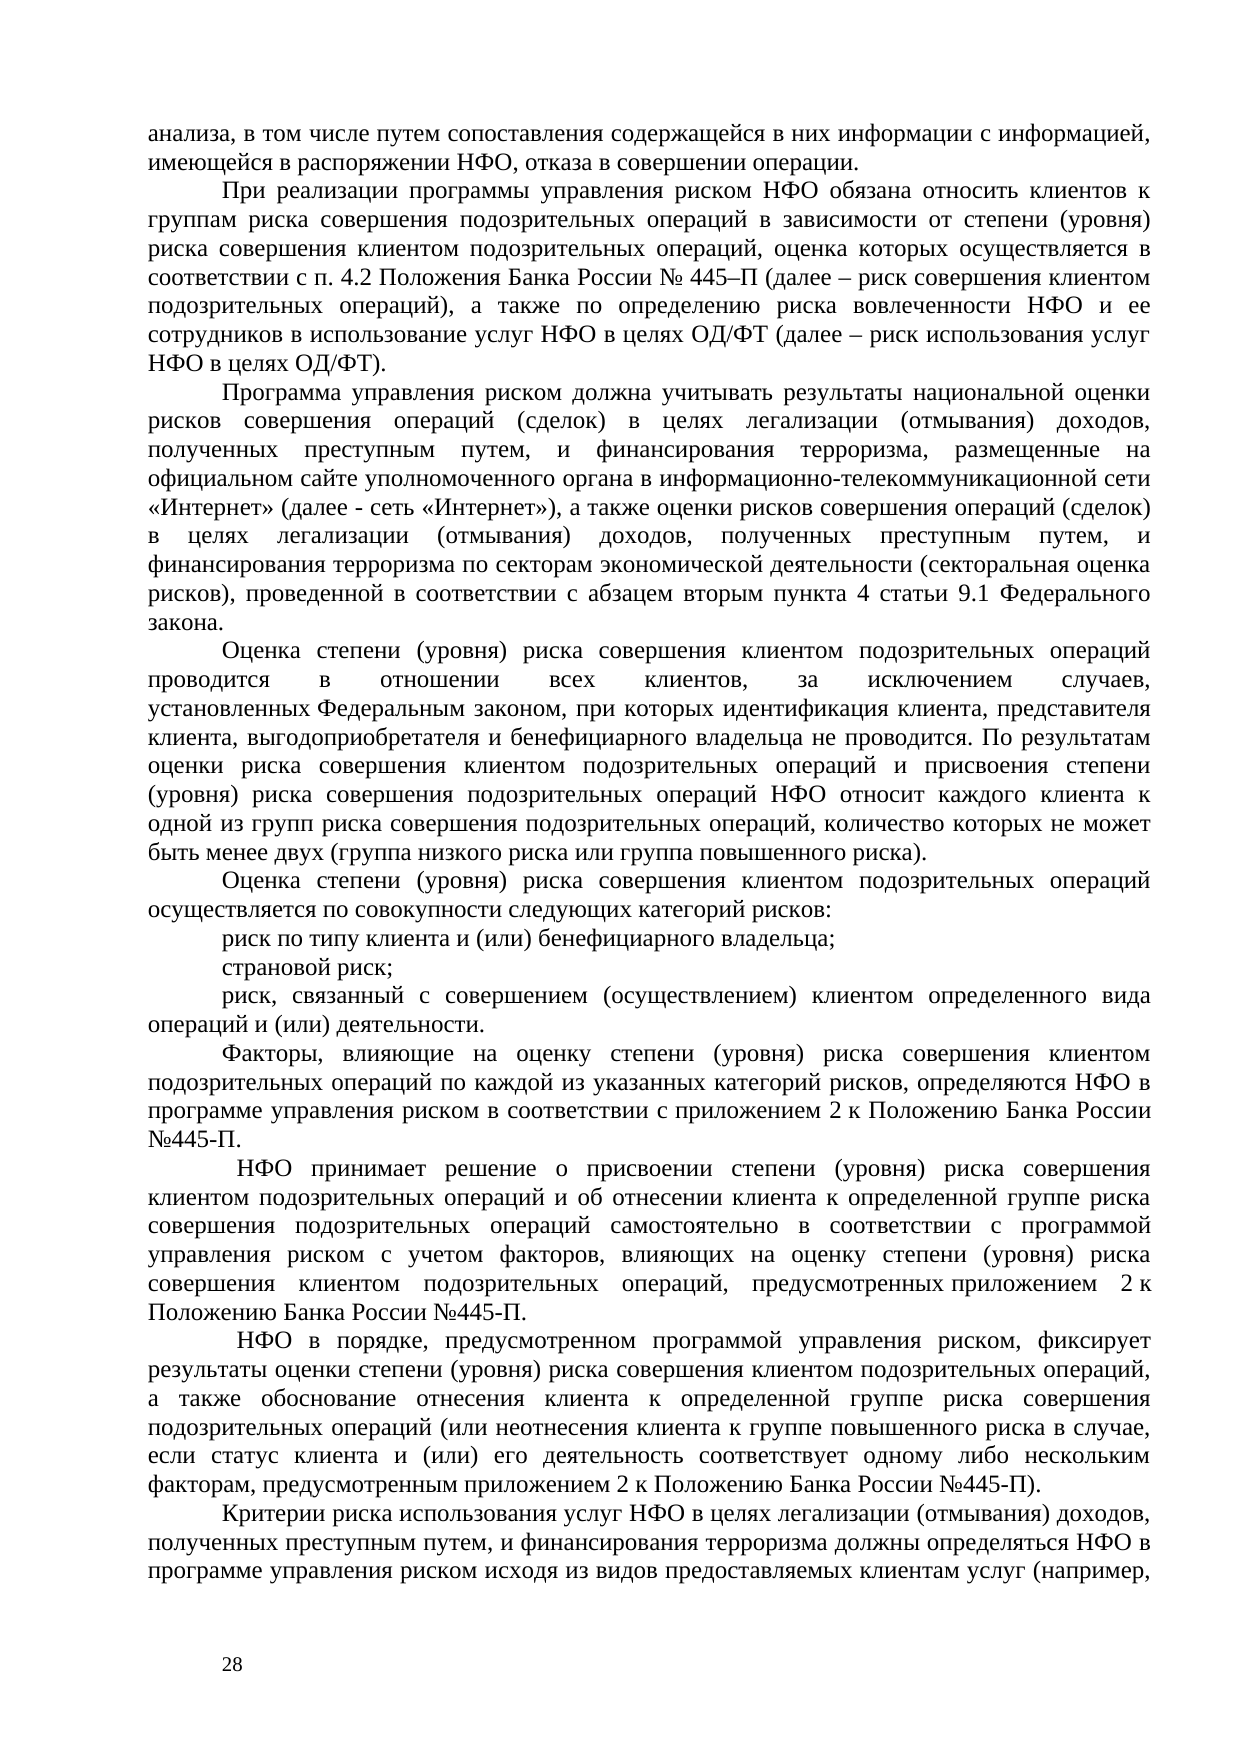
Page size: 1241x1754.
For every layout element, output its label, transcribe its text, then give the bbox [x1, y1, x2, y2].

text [148, 118, 1152, 176]
text Факторы, влияющие на оценку степени (уровня) риска совершения клиентом подозрительных операций по каждой из указанных категорий рисков, определяются НФО в программе управления риском в соответствии с приложением 2 к Положению Банка России №445-П. [148, 1038, 1152, 1153]
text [148, 1498, 1152, 1584]
text риск, связанный с совершением (осуществлением) клиентом определенного вида операций и (или) деятельности. [148, 981, 1152, 1038]
text При реализации программы управления риском НФО обязана относить клиентов к группам риска совершения подозрительных операций в зависимости от степени (уровня) риска совершения клиентом подозрительных операций, оценка которых осуществляется в соответствии с п. 4.2 Положения Банка России № 445–П (далее – риск совершения клиентом подозрительных операций), а также по определению риска вовлеченности НФО и ее сотрудников в использование услуг НФО в целях ОД/ФТ (далее – риск использования услуг НФО в целях ОД/ФТ). [148, 176, 1152, 377]
text Оценка степени (уровня) риска совершения клиентом подозрительных операций осуществляется по совокупности следующих категорий рисков: [148, 866, 1152, 923]
text НФО принимает решение о присвоении степени (уровня) риска совершения клиентом подозрительных операций и об отнесении клиента к определенной группе риска совершения подозрительных операций самостоятельно в соответствии с программой управления риском с учетом факторов, влияющих на оценку степени (уровня) риска совершения клиентом подозрительных операций, предусмотренных приложением 2 к Положению Банка России №445-П. [148, 1153, 1152, 1326]
text Оценка степени (уровня) риска совершения клиентом подозрительных операций проводится в отношении всех клиентов, за исключением случаев, установленных Федеральным законом, при которых идентификация клиента, представителя клиента, выгодоприобретателя и бенефициарного владельца не проводится. По результатам оценки риска совершения клиентом подозрительных операций и присвоения степени (уровня) риска совершения подозрительных операций НФО относит каждого клиента к одной из групп риска совершения подозрительных операций, количество которых не может быть менее двух (группа низкого риска или группа повышенного риска). [148, 636, 1152, 866]
text риск по типу клиента и (или) бенефициарного владельца; [148, 923, 1152, 952]
text Программа управления риском должна учитывать результаты национальной оценки рисков совершения операций (сделок) в целях легализации (отмывания) доходов, полученных преступным путем, и финансирования терроризма, размещенные на официальном сайте уполномоченного органа в информационно-телекоммуникационной сети «Интернет» (далее - сеть «Интернет»), а также оценки рисков совершения операций (сделок) в целях легализации (отмывания) доходов, полученных преступным путем, и финансирования терроризма по секторам экономической деятельности (секторальная оценка рисков), проведенной в соответствии с абзацем вторым пункта 4 статьи 9.1 Федерального закона. [148, 377, 1152, 636]
text НФО в порядке, предусмотренном программой управления риском, фиксирует результаты оценки степени (уровня) риска совершения клиентом подозрительных операций, а также обоснование отнесения клиента к определенной группе риска совершения подозрительных операций (или неотнесения клиента к группе повышенного риска в случае, если статус клиента и (или) его деятельность соответствует одному либо нескольким факторам, предусмотренным приложением 2 к Положению Банка России №445-П). [148, 1326, 1152, 1498]
text страновой риск; [148, 952, 1152, 981]
